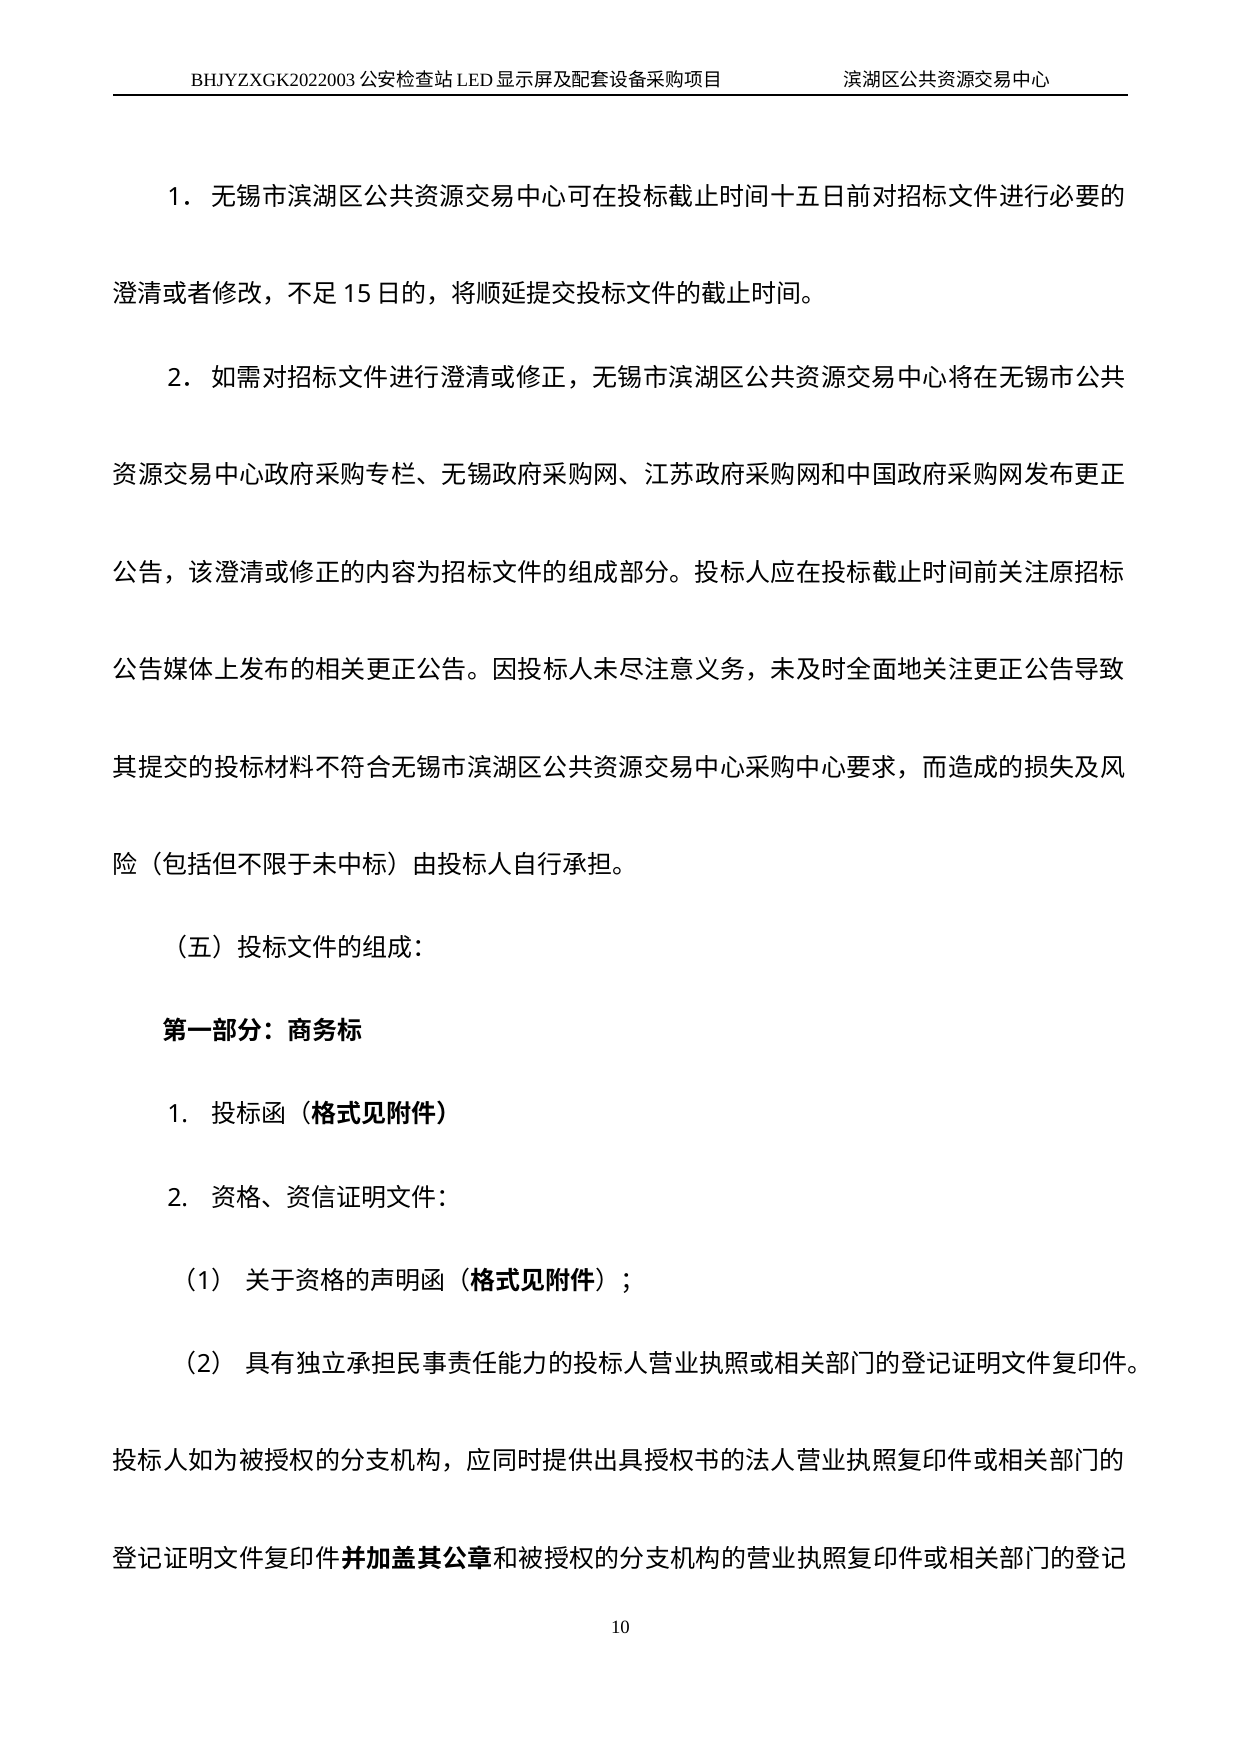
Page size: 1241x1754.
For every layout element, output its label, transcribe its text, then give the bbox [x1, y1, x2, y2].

text 第一部分：商务标 [112, 996, 1128, 1061]
list 投标函（格式见附件） [113, 1079, 1128, 1144]
list 关于资格的声明函（格式见附件）； [112, 1246, 1128, 1311]
list 无锡市滨湖区公共资源交易中心可在投标截止时间十五日前对招标文件进行必要的澄清或者修改，不足15日的，将顺延提交投标文件的截止时间。 [113, 162, 1128, 324]
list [112, 1329, 1128, 1589]
list 资格、资信证明文件： [113, 1163, 1128, 1228]
text （五）投标文件的组成： [112, 913, 1128, 978]
list 如需对招标文件进行澄清或修正，无锡市滨湖区公共资源交易中心将在无锡市公共资源交易中心政府采购专栏、无锡政府采购网、江苏政府采购网和中国政府采购网发布更正公告，该澄清或修正的内容为招标文件的组成部分。投标人应在投标截止时间前关注原招标公告媒体上发布的相关更正公告。因投标人未尽注意义务，未及时全面地关注更正公告导致其提交的投标材料不符合无锡市滨湖区公共资源交易中心采购中心要求，而造成的损失及风险（包括但不限于未中标）由投标人自行承担。 [113, 343, 1128, 895]
